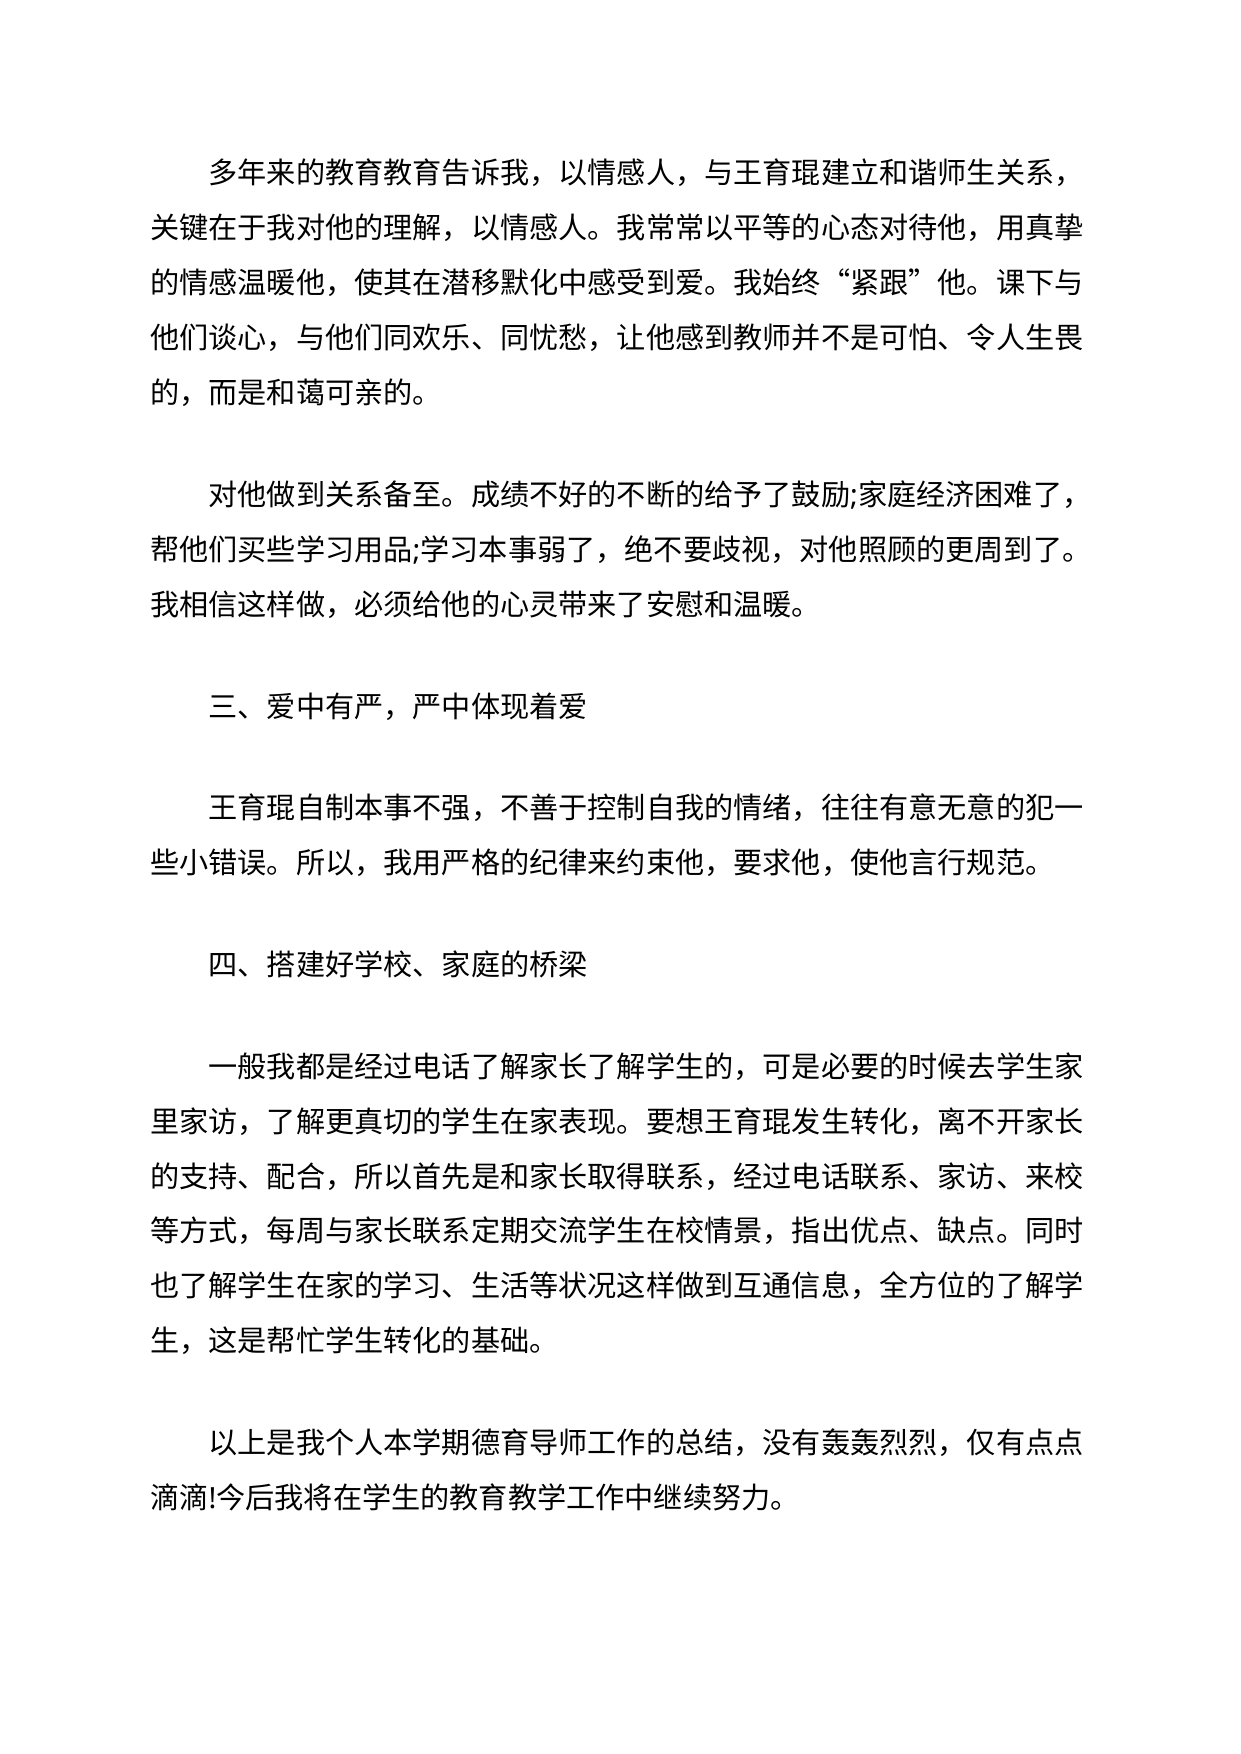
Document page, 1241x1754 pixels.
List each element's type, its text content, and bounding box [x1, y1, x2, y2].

text 多年来的教育教育告诉我，以情感人，与王育琨建立和谐师生关系，关键在于我对他的理解，以情感人。我常常以平等的心态对待他，用真挚的情感温暖他，使其在潜移默化中感受到爱。我始终“紧跟”他。课下与他们谈心，与他们同欢乐、同忧愁，让他感到教师并不是可怕、令人生畏的，而是和蔼可亲的。 [150, 150, 1090, 412]
text 四、搭建好学校、家庭的桥梁 [150, 942, 1090, 984]
text 一般我都是经过电话了解家长了解学生的，可是必要的时候去学生家里家访，了解更真切的学生在家表现。要想王育琨发生转化，离不开家长的支持、配合，所以首先是和家长取得联系，经过电话联系、家访、来校等方式，每周与家长联系定期交流学生在校情景，指出优点、缺点。同时也了解学生在家的学习、生活等状况这样做到互通信息，全方位的了解学生，这是帮忙学生转化的基础。 [150, 1043, 1090, 1360]
text 对他做到关系备至。成绩不好的不断的给予了鼓励;家庭经济困难了，帮他们买些学习用品;学习本事弱了，绝不要歧视，对他照顾的更周到了。我相信这样做，必须给他的心灵带来了安慰和温暖。 [150, 471, 1090, 624]
text 王育琨自制本事不强，不善于控制自我的情绪，往往有意无意的犯一些小错误。所以，我用严格的纪律来约束他，要求他，使他言行规范。 [150, 785, 1090, 882]
text 三、爱中有严，严中体现着爱 [150, 683, 1090, 725]
text 以上是我个人本学期德育导师工作的总结，没有轰轰烈烈，仅有点点滴滴!今后我将在学生的教育教学工作中继续努力。 [150, 1419, 1090, 1517]
